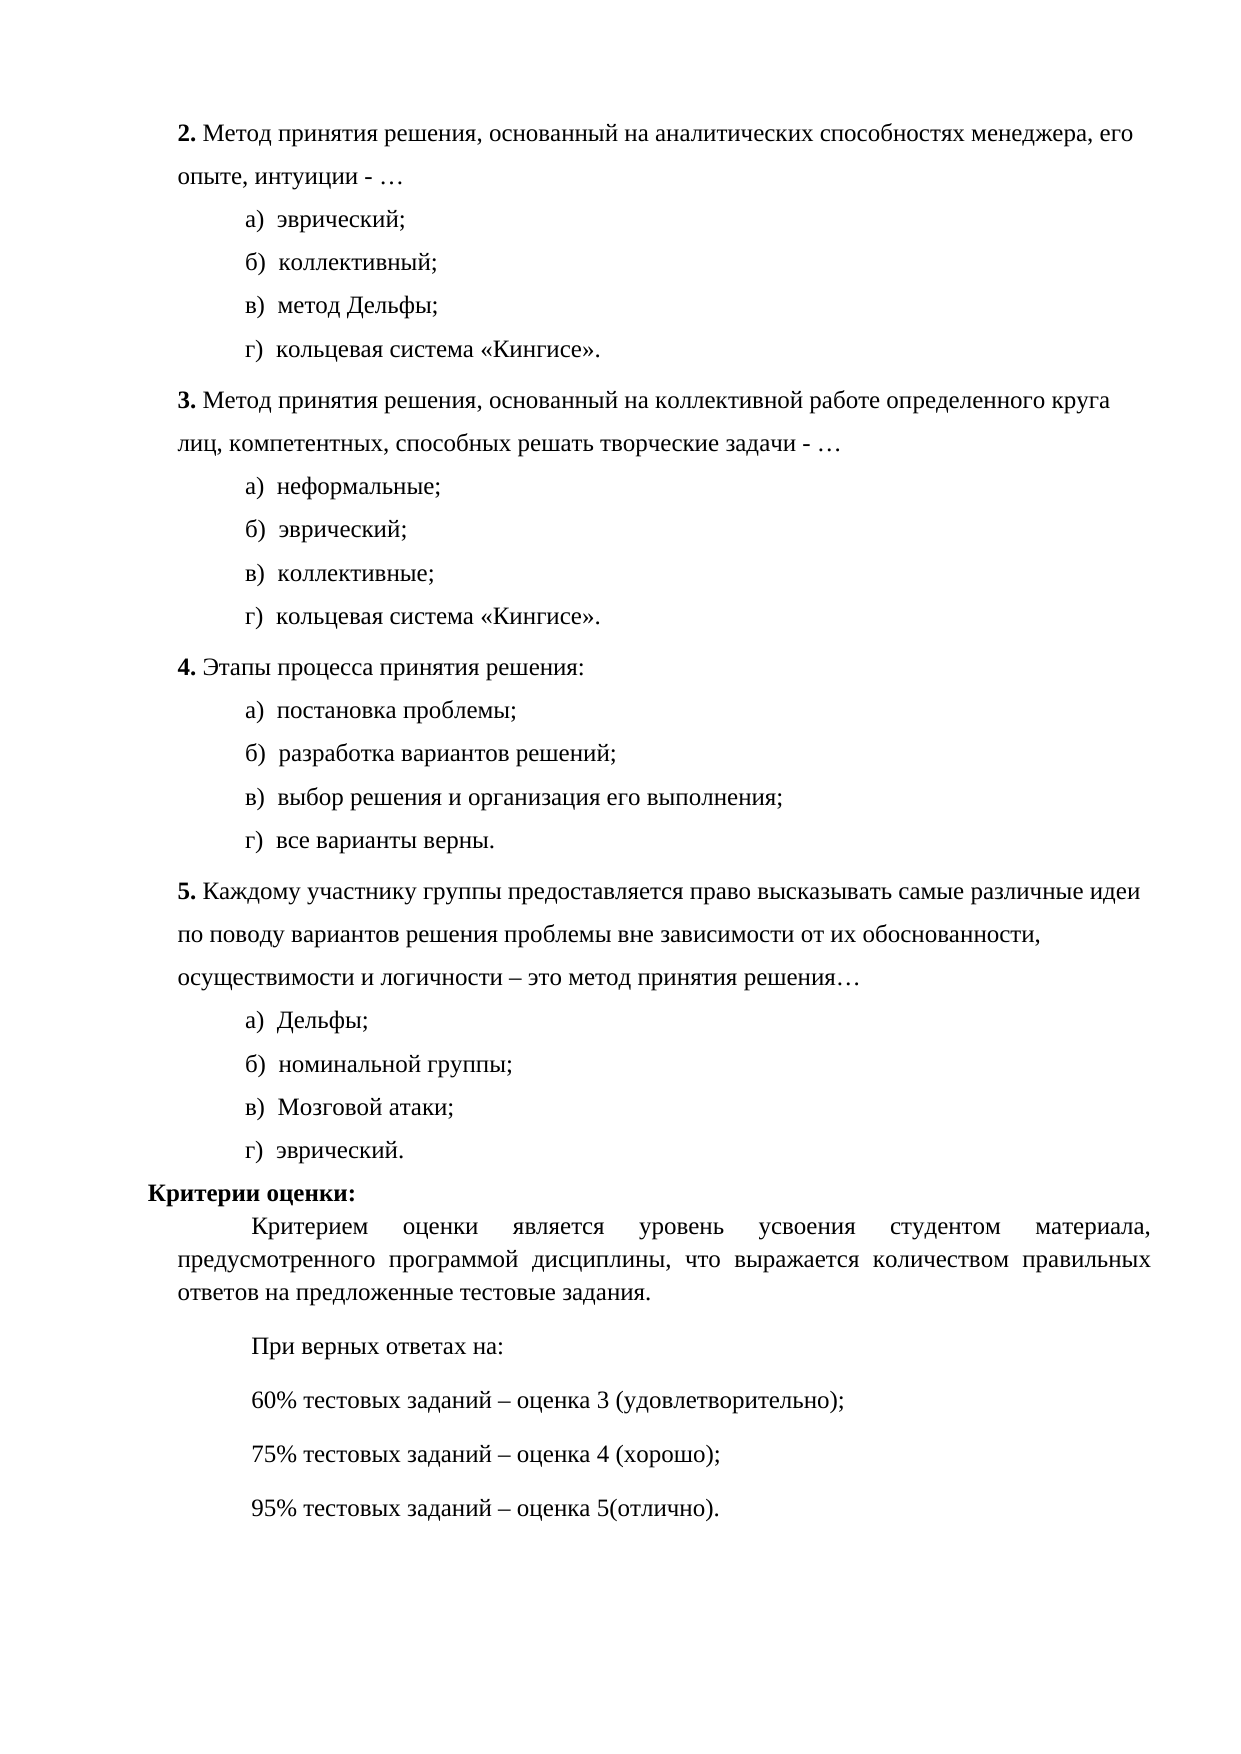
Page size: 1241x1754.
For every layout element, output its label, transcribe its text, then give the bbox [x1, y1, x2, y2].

text 3. Метод принятия решения, основанный на коллективной работе определенного круга лиц, компетентных, способных решать творческие задачи - … [177, 385, 1152, 457]
text а) неформальные; [245, 471, 1152, 500]
text в) метод Дельфы; [245, 291, 1152, 319]
text Критерием оценки является уровень усвоения студентом материала, предусмотренного программой дисциплины, что выражается количеством правильных ответов на предложенные тестовые задания. [177, 1211, 1152, 1306]
text б) коллективный; [245, 247, 1152, 276]
text г) кольцевая система «Кингисе». [245, 334, 1152, 362]
text 95% тестовых заданий – оценка 5(отлично). [177, 1493, 1152, 1521]
text г) кольцевая система «Кингисе». [245, 601, 1152, 629]
text При верных ответах на: [177, 1331, 1152, 1360]
text в) Мозговой атаки; [245, 1092, 1152, 1121]
text 5. Каждому участнику группы предоставляется право высказывать самые различные идеи по поводу вариантов решения проблемы вне зависимости от их обоснованности, осуществимости и логичности – это метод принятия решения… [177, 876, 1152, 991]
text а) эврический; [245, 204, 1152, 233]
text 2. Метод принятия решения, основанный на аналитических способностях менеджера, его опыте, интуиции - … [177, 118, 1152, 190]
text в) выбор решения и организация его выполнения; [245, 782, 1152, 810]
text 60% тестовых заданий – оценка 3 (удовлетворительно); [177, 1385, 1152, 1414]
text Критерии оценки: [118, 1178, 1152, 1207]
text г) эврический. [245, 1135, 1152, 1164]
text а) Дельфы; [245, 1006, 1152, 1034]
text б) номинальной группы; [245, 1049, 1152, 1077]
text 75% тестовых заданий – оценка 4 (хорошо); [177, 1439, 1152, 1467]
text 4. Этапы процесса принятия решения: [177, 652, 1152, 681]
text б) эврический; [245, 514, 1152, 543]
text г) все варианты верны. [245, 825, 1152, 853]
text в) коллективные; [245, 558, 1152, 586]
text а) постановка проблемы; [245, 695, 1152, 724]
text б) разработка вариантов решений; [245, 738, 1152, 767]
